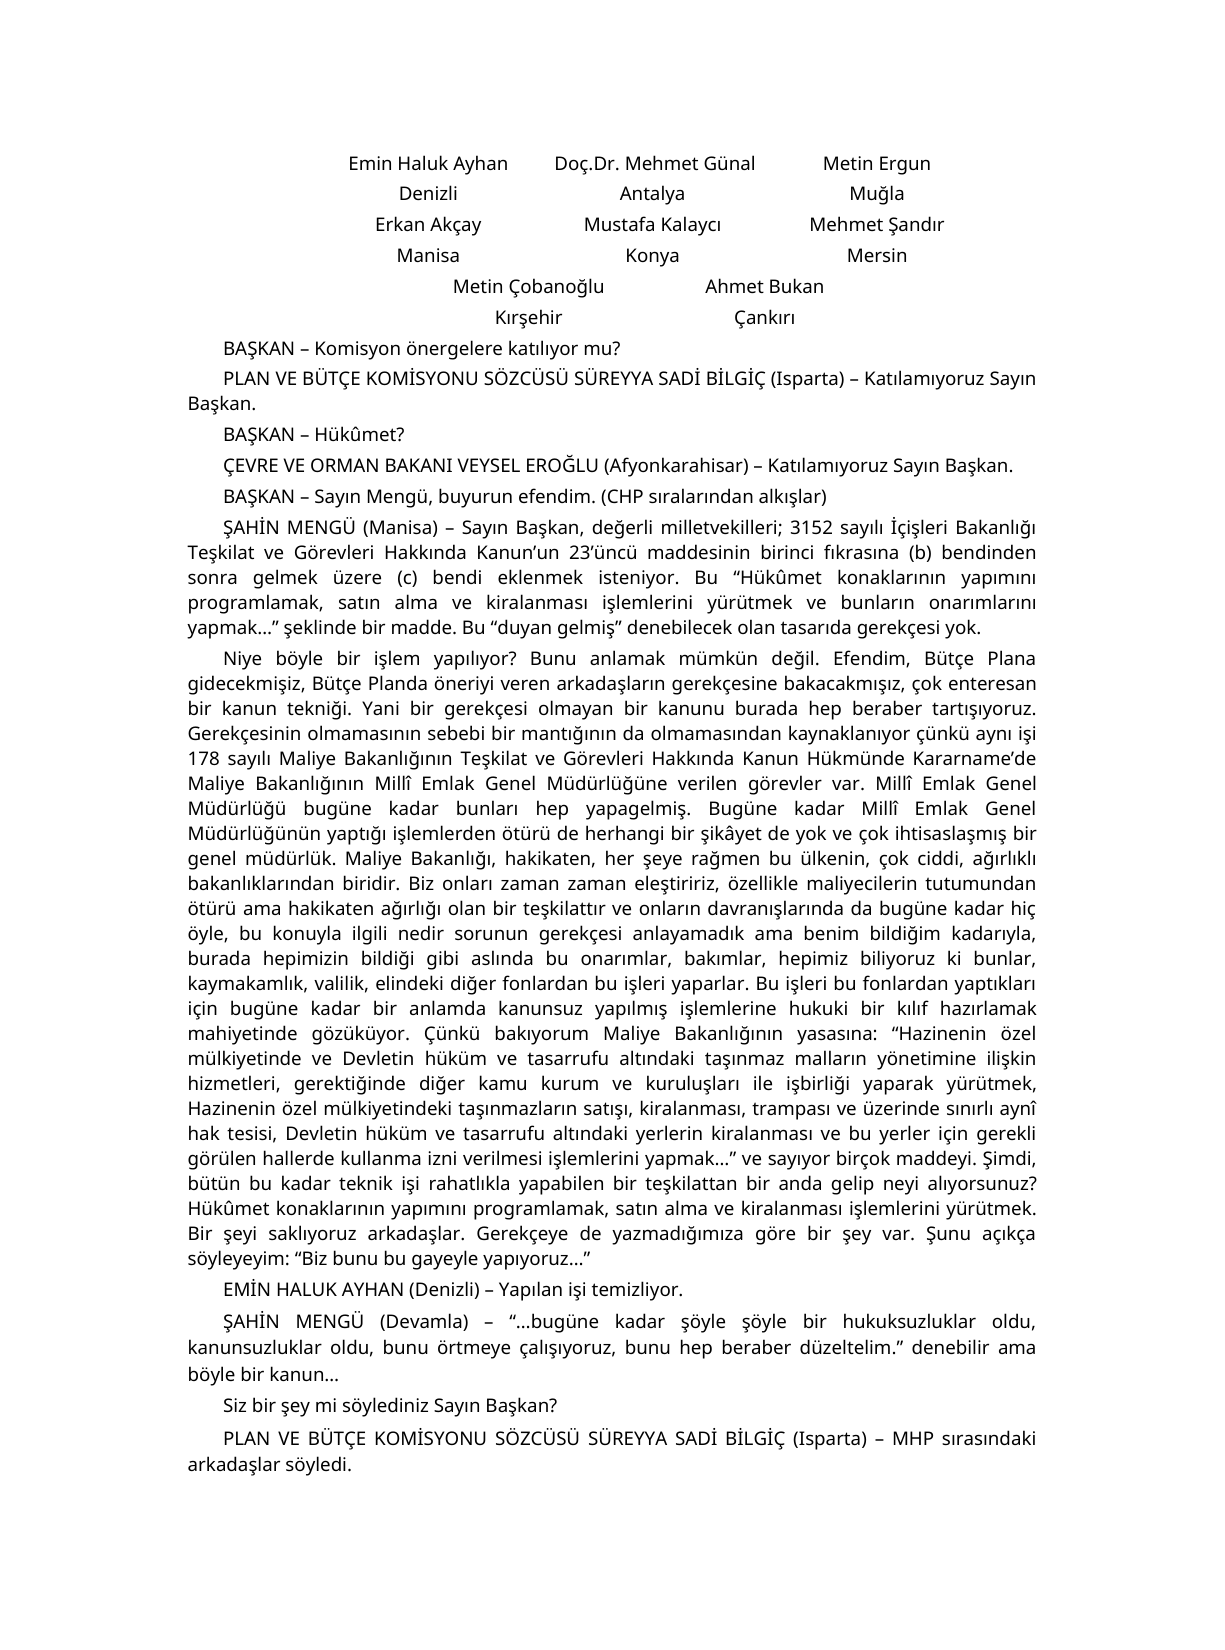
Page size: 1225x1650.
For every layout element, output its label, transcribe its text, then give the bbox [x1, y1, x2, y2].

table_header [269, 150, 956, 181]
text BAŞKAN – Sayın Mengü, buyurun efendim. (CHP sıralarından alkışlar) [187, 483, 1037, 508]
text ŞAHİN MENGÜ (Manisa) – Sayın Başkan, değerli milletvekilleri; 3152 sayılı İçişleri Bakanlığı Teşkilat ve Görevleri Hakkında Kanun’un 23’üncü maddesinin birinci fıkrasına (b) bendinden sonra gelmek üzere (c) bendi eklenmek isteniyor. Bu “Hükûmet konaklarının yapımını programlamak, satın alma ve kiralanması işlemlerini yürütmek ve bunların onarımlarını yapmak…” şeklinde bir madde. Bu “duyan gelmiş” denebilecek olan tasarıda gerekçesi yok. [187, 514, 1037, 639]
text ŞAHİN MENGÜ (Devamla) – “…bugüne kadar şöyle şöyle bir hukuksuzluklar oldu, kanunsuzluklar oldu, bunu örtmeye çalışıyoruz, bunu hep beraber düzeltelim.” denebilir ama böyle bir kanun… [187, 1308, 1037, 1386]
text BAŞKAN – Hükûmet? [187, 422, 1037, 447]
text PLAN VE BÜTÇE KOMİSYONU SÖZCÜSÜ SÜREYYA SADİ BİLGİÇ (Isparta) – Katılamıyoruz Sayın Başkan. [187, 366, 1037, 416]
text Siz bir şey mi söylediniz Sayın Başkan? [187, 1392, 1037, 1418]
text BAŞKAN – Komisyon önergelere katılıyor mu? [187, 335, 1037, 360]
text PLAN VE BÜTÇE KOMİSYONU SÖZCÜSÜ SÜREYYA SADİ BİLGİÇ (Isparta) – MHP sırasındaki arkadaşlar söyledi. [187, 1424, 1037, 1476]
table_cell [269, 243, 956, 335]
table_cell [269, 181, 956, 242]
text Niye böyle bir işlem yapılıyor? Bunu anlamak mümkün değil. Efendim, Bütçe Plana gidecekmişiz, Bütçe Planda öneriyi veren arkadaşların gerekçesine bakacakmışız, çok enteresan bir kanun tekniği. Yani bir gerekçesi olmayan bir kanunu burada hep beraber tartışıyoruz. Gerekçesinin olmamasının sebebi bir mantığının da olmamasından kaynaklanıyor çünkü aynı işi 178 sayılı Maliye Bakanlığının Teşkilat ve Görevleri Hakkında Kanun Hükmünde Kararname’de Maliye Bakanlığının Millî Emlak Genel Müdürlüğüne verilen görevler var. Millî Emlak Genel Müdürlüğü bugüne kadar bunları hep yapagelmiş. Bugüne kadar Millî Emlak Genel Müdürlüğünün yaptığı işlemlerden ötürü de herhangi bir şikâyet de yok ve çok ihtisaslaşmış bir genel müdürlük. Maliye Bakanlığı, hakikaten, her şeye rağmen bu ülkenin, çok ciddi, ağırlıklı bakanlıklarından biridir. Biz onları zaman zaman eleştiririz, özellikle maliyecilerin tutumundan ötürü ama hakikaten ağırlığı olan bir teşkilattır ve onların davranışlarında da bugüne kadar hiç öyle, bu konuyla ilgili nedir sorunun gerekçesi anlayamadık ama benim bildiğim kadarıyla, burada hepimizin bildiği gibi aslında bu onarımlar, bakımlar, hepimiz biliyoruz ki bunlar, kaymakamlık, valilik, elindeki diğer fonlardan bu işleri yaparlar. Bu işleri bu fonlardan yaptıkları için bugüne kadar bir anlamda kanunsuz yapılmış işlemlerine hukuki bir kılıf hazırlamak mahiyetinde gözüküyor. Çünkü bakıyorum Maliye Bakanlığının yasasına: “Hazinenin özel mülkiyetinde ve Devletin hüküm ve tasarrufu altındaki taşınmaz malların yönetimine ilişkin hizmetleri, gerektiğinde diğer kamu kurum ve kuruluşları ile işbirliği yaparak yürütmek, Hazinenin özel mülkiyetindeki taşınmazların satışı, kiralanması, trampası ve üzerinde sınırlı aynî hak tesisi, Devletin hüküm ve tasarrufu altındaki yerlerin kiralanması ve bu yerler için gerekli görülen hallerde kullanma izni verilmesi işlemlerini yapmak…” ve sayıyor birçok maddeyi. Şimdi, bütün bu kadar teknik işi rahatlıkla yapabilen bir teşkilattan bir anda gelip neyi alıyorsunuz? Hükûmet konaklarının yapımını programlamak, satın alma ve kiralanması işlemlerini yürütmek. Bir şeyi saklıyoruz arkadaşlar. Gerekçeye de yazmadığımıza göre bir şey var. Şunu açıkça söyleyeyim: “Biz bunu bu gayeyle yapıyoruz…” [187, 645, 1037, 1270]
text ÇEVRE VE ORMAN BAKANI VEYSEL EROĞLU (Afyonkarahisar) – Katılamıyoruz Sayın Başkan. [187, 452, 1037, 477]
text EMİN HALUK AYHAN (Denizli) – Yapılan işi temizliyor. [187, 1276, 1037, 1302]
